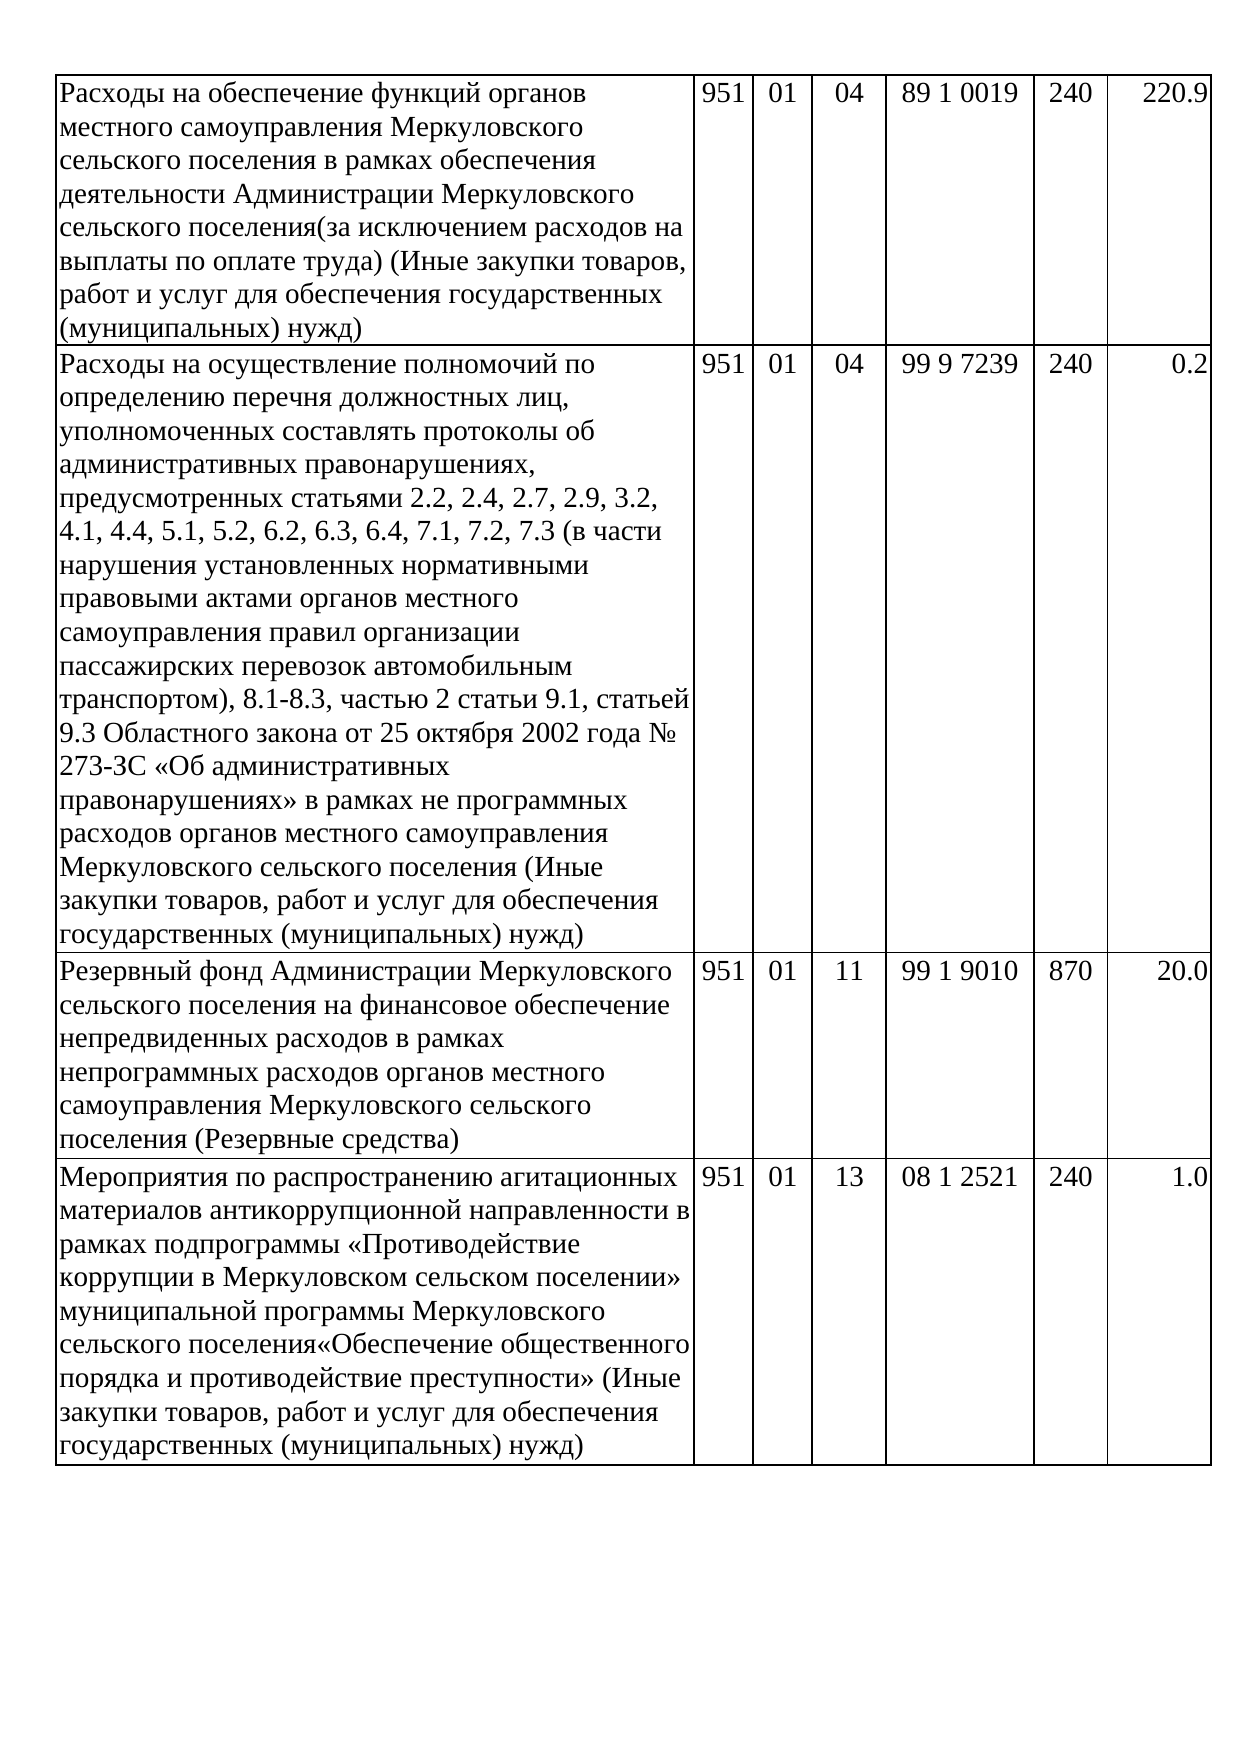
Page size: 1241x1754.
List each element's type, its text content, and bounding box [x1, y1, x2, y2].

table_cell 99 9 7239 [887, 346, 1033, 952]
table_cell 01 [754, 953, 811, 1157]
table_cell 20.0 [1108, 953, 1210, 1157]
table_cell 1.0 [1108, 1159, 1210, 1464]
table_cell 89 1 0019 [887, 76, 1033, 344]
table_cell 0.2 [1108, 346, 1210, 952]
table_cell 951 [695, 1159, 752, 1464]
table_cell 870 [1035, 953, 1107, 1157]
table_cell 01 [754, 1159, 811, 1464]
table_cell 240 [1035, 76, 1107, 344]
table_cell 08 1 2521 [887, 1159, 1033, 1464]
table_cell Мероприятия по распространению агитационных материалов антикоррупционной направленности в рамках подпрограммы «Противодействие коррупции в Меркуловском сельском поселении» муниципальной программы Меркуловского сельского поселения«Обеспечение общественного порядка и противодействие преступности» (Иные закупки товаров, работ и услуг для обеспечения государственных (муниципальных) нужд) [57, 1159, 693, 1464]
table_cell 240 [1035, 1159, 1107, 1464]
table_cell 220.9 [1108, 76, 1210, 344]
table_cell 951 [695, 76, 752, 344]
table_cell Расходы на осуществление полномочий по определению перечня должностных лиц, уполномоченных составлять протоколы об административных правонарушениях, предусмотренных статьями 2.2, 2.4, 2.7, 2.9, 3.2, 4.1, 4.4, 5.1, 5.2, 6.2, 6.3, 6.4, 7.1, 7.2, 7.3 (в части нарушения установленных нормативными правовыми актами органов местного самоуправления правил организации пассажирских перевозок автомобильным транспортом), 8.1-8.3, частью 2 статьи 9.1, статьей 9.3 Областного закона от 25 октября 2002 года № 273-ЗС «Об административных правонарушениях» в рамках не программных расходов органов местного самоуправления Меркуловского сельского поселения (Иные закупки товаров, работ и услуг для обеспечения государственных (муниципальных) нужд) [57, 346, 693, 952]
table_cell 99 1 9010 [887, 953, 1033, 1157]
table_cell 01 [754, 346, 811, 952]
table_cell Резервный фонд Администрации Меркуловского сельского поселения на финансовое обеспечение непредвиденных расходов в рамках непрограммных расходов органов местного самоуправления Меркуловского сельского поселения (Резервные средства) [57, 953, 693, 1157]
table_cell 11 [813, 953, 885, 1157]
table_cell 04 [813, 76, 885, 344]
table_cell Расходы на обеспечение функций органов местного самоуправления Меркуловского сельского поселения в рамках обеспечения деятельности Администрации Меркуловского сельского поселения(за исключением расходов на выплаты по оплате труда) (Иные закупки товаров, работ и услуг для обеспечения государственных (муниципальных) нужд) [57, 76, 693, 344]
table_cell 951 [695, 346, 752, 952]
table_cell 04 [813, 346, 885, 952]
table_cell 240 [1035, 346, 1107, 952]
table_cell 13 [813, 1159, 885, 1464]
table_cell 951 [695, 953, 752, 1157]
table_cell 01 [754, 76, 811, 344]
